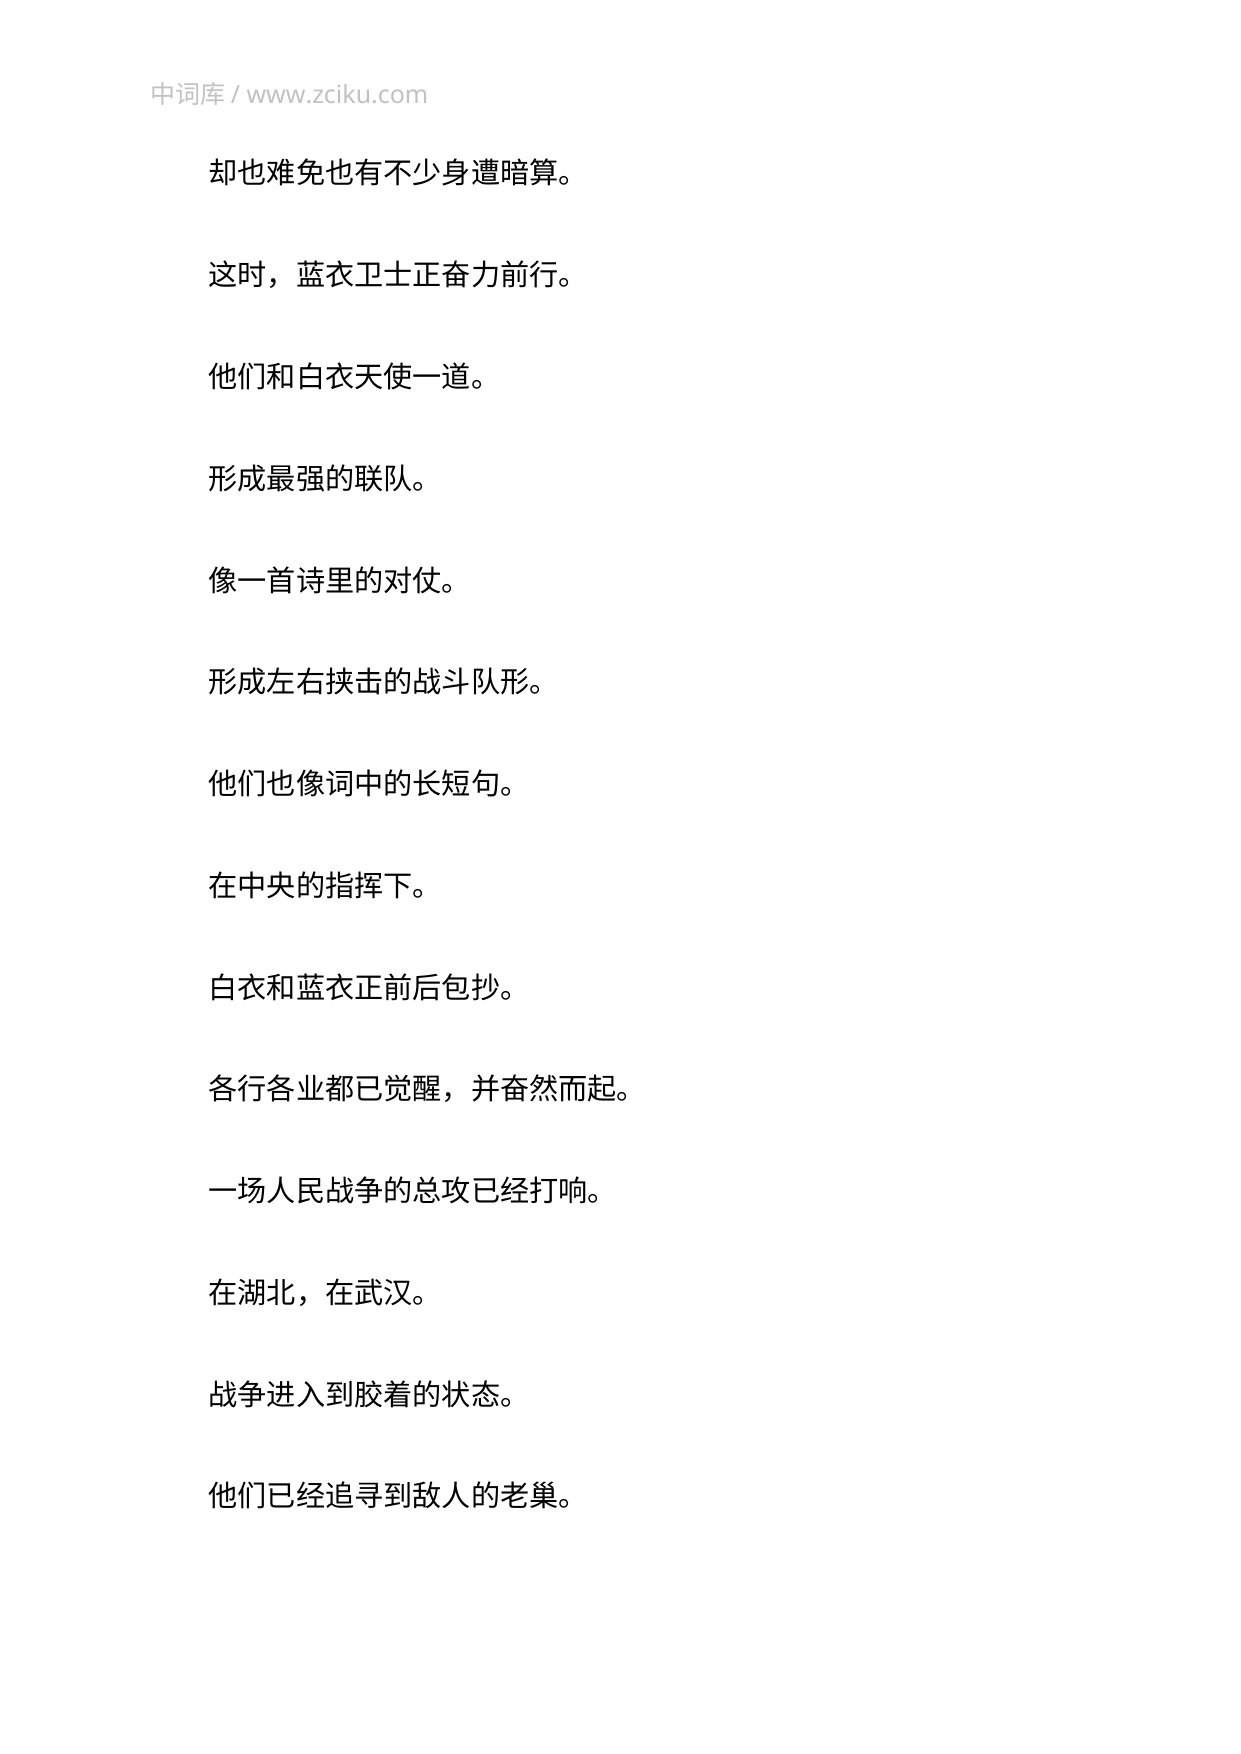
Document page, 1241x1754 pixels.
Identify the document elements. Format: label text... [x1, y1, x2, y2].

text 一场人民战争的总攻已经打响。 [150, 1168, 1090, 1210]
text 战争进入到胶着的状态。 [150, 1371, 1090, 1413]
text 形成左右挟击的战斗队形。 [150, 659, 1090, 701]
text 形成最强的联队。 [150, 455, 1090, 498]
text 在湖北，在武汉。 [150, 1269, 1090, 1312]
text 这时，蓝衣卫士正奋力前行。 [150, 252, 1090, 294]
text 他们也像词中的长短句。 [150, 761, 1090, 803]
text 在中央的指挥下。 [150, 862, 1090, 905]
text 像一首诗里的对仗。 [150, 557, 1090, 599]
text 白衣和蓝衣正前后包抄。 [150, 964, 1090, 1006]
text 却也难免也有不少身遭暗算。 [150, 150, 1090, 192]
text 各行各业都已觉醒，并奋然而起。 [150, 1066, 1090, 1108]
text 他们和白衣天使一道。 [150, 353, 1090, 396]
text 他们已经追寻到敌人的老巢。 [150, 1473, 1090, 1515]
